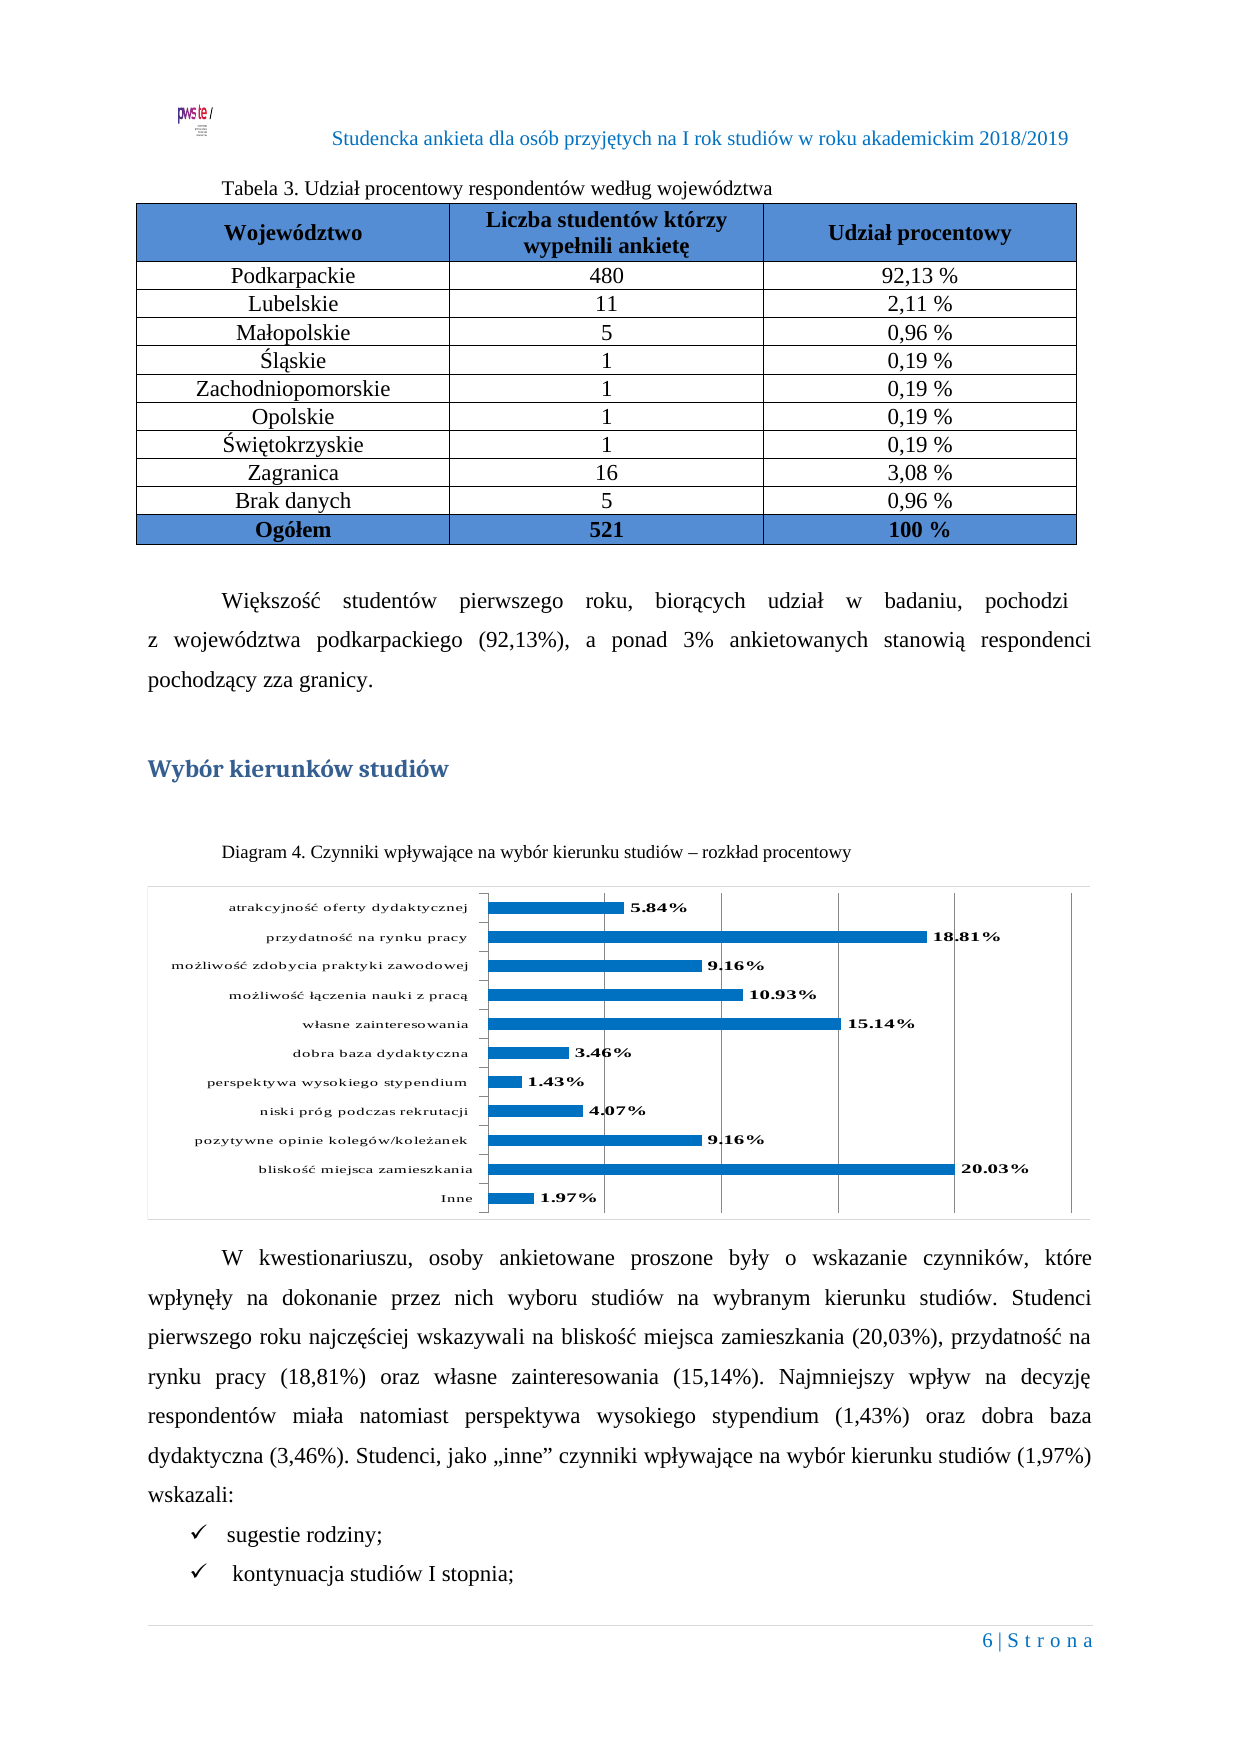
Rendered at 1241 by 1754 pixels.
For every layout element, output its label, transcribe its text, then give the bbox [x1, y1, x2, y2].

table_cell 0,19 % [764, 403, 1076, 430]
table_cell 0,19 % [764, 431, 1076, 458]
table_cell Brak danych [137, 487, 449, 514]
table_cell Małopolskie [137, 318, 449, 345]
table_cell 5 [450, 487, 763, 514]
text W kwestionariuszu, osoby ankietowane proszone były o wskazanie czynników, które wpłynęły na dokonanie przez nich wyboru studiów na wybranym kierunku studiów. Studenci pierwszego roku najczęściej wskazywali na bliskość miejsca zamieszkania (20,03%), przydatność na rynku pracy (18,81%) oraz własne zainteresowania (15,14%). Najmniejszy wpływ na decyzję respondentów miała natomiast perspektywa wysokiego stypendium (1,43%) oraz dobra baza dydaktyczna (3,46%). Studenci, jako „inne” czynniki wpływające na wybór kierunku studiów (1,97%) wskazali: [148, 1244, 1093, 1508]
text Diagram 4. Czynniki wpływające na wybór kierunku studiów – rozkład procentowy [148, 841, 1093, 863]
table_cell 0,19 % [764, 346, 1076, 373]
table_cell 1 [450, 375, 763, 402]
table_cell Świętokrzyskie [137, 431, 449, 458]
table_cell 100 % [764, 515, 1076, 544]
table_cell Podkarpackie [137, 262, 449, 289]
table_cell 0,96 % [764, 318, 1076, 345]
table_cell 1 [450, 346, 763, 373]
table_cell Zagranica [137, 459, 449, 486]
text Tabela 3. Udział procentowy respondentów według województwa [148, 176, 1093, 199]
table_cell 1 [450, 431, 763, 458]
list kontynuacja studiów I stopnia; [189, 1560, 1093, 1587]
table_cell 521 [450, 515, 763, 544]
table_cell Śląskie [137, 346, 449, 373]
table_cell 0,19 % [764, 375, 1076, 402]
list sugestie rodziny; [189, 1521, 1093, 1547]
table_cell 1 [450, 403, 763, 430]
table_cell 5 [450, 318, 763, 345]
table_cell 0,96 % [764, 487, 1076, 514]
table_cell 2,11 % [764, 290, 1076, 317]
picture [147, 73, 332, 146]
table_cell Opolskie [137, 403, 449, 430]
table_header Udział procentowy [764, 204, 1076, 261]
table_cell 3,08 % [764, 459, 1076, 486]
subtitle Wybór kierunków studiów [148, 755, 1093, 784]
table_header Liczba studentów którzy wypełnili ankietę [450, 204, 763, 261]
table_cell 480 [450, 262, 763, 289]
table_cell 16 [450, 459, 763, 486]
table_header Województwo [137, 204, 449, 261]
table_cell Ogółem [137, 515, 449, 544]
table_cell Lubelskie [137, 290, 449, 317]
table_cell 11 [450, 290, 763, 317]
text Większość studentów pierwszego roku, biorących udział w badaniu, pochodzi z województwa podkarpackiego (92,13%), a ponad 3% ankietowanych stanowią respondenci pochodzący zza granicy. [148, 587, 1093, 692]
table_cell Zachodniopomorskie [137, 375, 449, 402]
table_cell 92,13 % [764, 262, 1076, 289]
